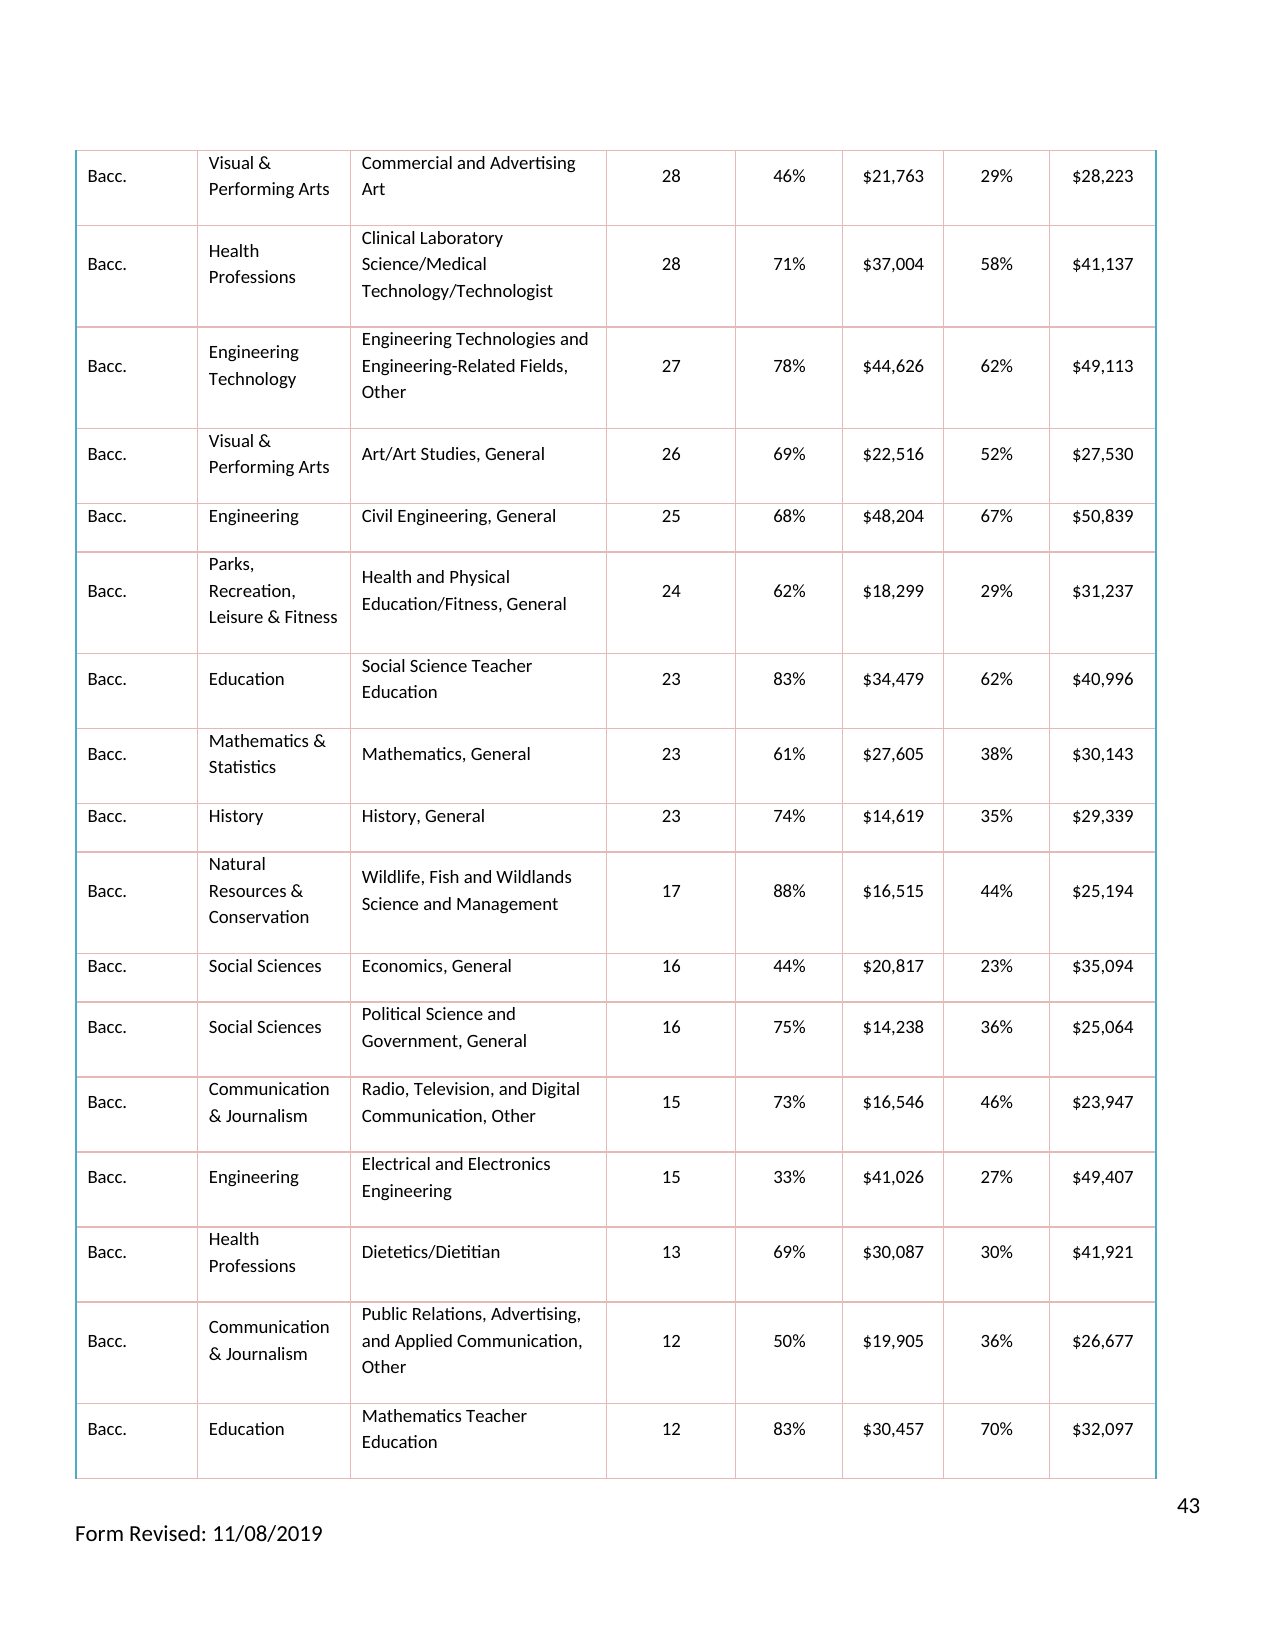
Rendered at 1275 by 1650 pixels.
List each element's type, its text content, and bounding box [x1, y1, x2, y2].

table_cell Bacc. [77, 151, 197, 225]
table_cell $25,064 [1050, 1003, 1155, 1076]
table_cell Public Relations, Advertising, and Applied Communication, Other [351, 1303, 606, 1403]
table_cell Bacc. [77, 553, 197, 653]
table_cell $21,763 [843, 151, 943, 225]
table_cell 70% [944, 1404, 1049, 1478]
table_cell $26,677 [1050, 1303, 1155, 1403]
table_cell 88% [736, 853, 842, 953]
table_cell $20,817 [843, 954, 943, 1001]
table_cell 46% [944, 1078, 1049, 1151]
table_cell $41,137 [1050, 226, 1155, 326]
table_cell 15 [607, 1153, 735, 1226]
table_cell Education [198, 654, 350, 728]
table_cell 16 [607, 1003, 735, 1076]
table_cell 16 [607, 954, 735, 1001]
table_cell 13 [607, 1228, 735, 1301]
table_cell History, General [351, 804, 606, 851]
table_cell $48,204 [843, 504, 943, 551]
table_cell 23 [607, 804, 735, 851]
table_cell Dietetics/Dietitian [351, 1228, 606, 1301]
table_cell 25 [607, 504, 735, 551]
table_cell Bacc. [77, 1303, 197, 1403]
table_cell $41,026 [843, 1153, 943, 1226]
table_cell Bacc. [77, 654, 197, 728]
table_cell Economics, General [351, 954, 606, 1001]
table_cell 27% [944, 1153, 1049, 1226]
table_cell Bacc. [77, 1078, 197, 1151]
table_cell 62% [736, 553, 842, 653]
table_cell $37,004 [843, 226, 943, 326]
table_cell Bacc. [77, 328, 197, 428]
table_cell Political Science and Government, General [351, 1003, 606, 1076]
table_cell 67% [944, 504, 1049, 551]
table_cell Social Sciences [198, 1003, 350, 1076]
table_cell Civil Engineering, General [351, 504, 606, 551]
table_cell Education [198, 1404, 350, 1478]
table_cell Engineering Technologies and Engineering-Related Fields, Other [351, 328, 606, 428]
table_cell $23,947 [1050, 1078, 1155, 1151]
table_cell 29% [944, 553, 1049, 653]
table_cell $34,479 [843, 654, 943, 728]
table_cell Engineering Technology [198, 328, 350, 428]
table_cell 61% [736, 729, 842, 803]
table_cell Communication & Journalism [198, 1078, 350, 1151]
table_cell $41,921 [1050, 1228, 1155, 1301]
table_cell $30,143 [1050, 729, 1155, 803]
table_cell Health and Physical Education/Fitness, General [351, 553, 606, 653]
table_cell 44% [944, 853, 1049, 953]
table_cell $14,238 [843, 1003, 943, 1076]
table_cell 46% [736, 151, 842, 225]
table_cell $49,113 [1050, 328, 1155, 428]
table_cell 28 [607, 151, 735, 225]
table_cell $19,905 [843, 1303, 943, 1403]
table_cell 62% [944, 654, 1049, 728]
table_cell 62% [944, 328, 1049, 428]
table_cell Commercial and Advertising Art [351, 151, 606, 225]
table_cell 33% [736, 1153, 842, 1226]
table_cell Bacc. [77, 1003, 197, 1076]
table_cell 50% [736, 1303, 842, 1403]
table_cell $25,194 [1050, 853, 1155, 953]
table_cell Electrical and Electronics Engineering [351, 1153, 606, 1226]
table_cell Bacc. [77, 804, 197, 851]
table_cell Visual & Performing Arts [198, 429, 350, 503]
table_cell $16,515 [843, 853, 943, 953]
table_cell $30,457 [843, 1404, 943, 1478]
table_cell $40,996 [1050, 654, 1155, 728]
table_cell Bacc. [77, 853, 197, 953]
table_cell $14,619 [843, 804, 943, 851]
table_cell Mathematics & Statistics [198, 729, 350, 803]
table_cell Parks, Recreation, Leisure & Fitness [198, 553, 350, 653]
table_cell 58% [944, 226, 1049, 326]
table_cell Social Science Teacher Education [351, 654, 606, 728]
table_cell Bacc. [77, 729, 197, 803]
table_cell 35% [944, 804, 1049, 851]
table_cell Bacc. [77, 954, 197, 1001]
table_cell 71% [736, 226, 842, 326]
table_cell 29% [944, 151, 1049, 225]
table_cell 83% [736, 1404, 842, 1478]
table_cell $28,223 [1050, 151, 1155, 225]
table_cell Health Professions [198, 226, 350, 326]
table_cell 52% [944, 429, 1049, 503]
table_cell 28 [607, 226, 735, 326]
table_cell 23 [607, 654, 735, 728]
table_cell 78% [736, 328, 842, 428]
table_cell $29,339 [1050, 804, 1155, 851]
table_cell Engineering [198, 504, 350, 551]
table_cell Engineering [198, 1153, 350, 1226]
table_cell $49,407 [1050, 1153, 1155, 1226]
table_cell 68% [736, 504, 842, 551]
table_cell 26 [607, 429, 735, 503]
table_cell 69% [736, 429, 842, 503]
table_cell $27,530 [1050, 429, 1155, 503]
table_cell Art/Art Studies, General [351, 429, 606, 503]
table_cell $35,094 [1050, 954, 1155, 1001]
table_cell 15 [607, 1078, 735, 1151]
table_cell Health Professions [198, 1228, 350, 1301]
table_cell Natural Resources & Conservation [198, 853, 350, 953]
table_cell 23% [944, 954, 1049, 1001]
table_cell $50,839 [1050, 504, 1155, 551]
table_cell $32,097 [1050, 1404, 1155, 1478]
table_cell $27,605 [843, 729, 943, 803]
table_cell Mathematics, General [351, 729, 606, 803]
table_cell 74% [736, 804, 842, 851]
table_cell Bacc. [77, 226, 197, 326]
table_cell Radio, Television, and Digital Communication, Other [351, 1078, 606, 1151]
table_cell 36% [944, 1003, 1049, 1076]
table_cell 73% [736, 1078, 842, 1151]
table_cell Visual & Performing Arts [198, 151, 350, 225]
table_cell Bacc. [77, 1404, 197, 1478]
table_cell 17 [607, 853, 735, 953]
table_cell Communication & Journalism [198, 1303, 350, 1403]
table_cell Bacc. [77, 504, 197, 551]
table_cell $18,299 [843, 553, 943, 653]
table_cell 12 [607, 1404, 735, 1478]
table_cell 24 [607, 553, 735, 653]
table_cell Wildlife, Fish and Wildlands Science and Management [351, 853, 606, 953]
table_cell 83% [736, 654, 842, 728]
table_cell $16,546 [843, 1078, 943, 1151]
table_cell $31,237 [1050, 553, 1155, 653]
table_cell Clinical Laboratory Science/Medical Technology/Technologist [351, 226, 606, 326]
table_cell $44,626 [843, 328, 943, 428]
table_cell $30,087 [843, 1228, 943, 1301]
table_cell 38% [944, 729, 1049, 803]
table_cell $22,516 [843, 429, 943, 503]
table_cell Social Sciences [198, 954, 350, 1001]
table_cell Bacc. [77, 1228, 197, 1301]
table_cell 44% [736, 954, 842, 1001]
table_cell 27 [607, 328, 735, 428]
table_cell 69% [736, 1228, 842, 1301]
table_cell Mathematics Teacher Education [351, 1404, 606, 1478]
table_cell 36% [944, 1303, 1049, 1403]
table_cell 30% [944, 1228, 1049, 1301]
table_cell 12 [607, 1303, 735, 1403]
table_cell History [198, 804, 350, 851]
table_cell 75% [736, 1003, 842, 1076]
table_cell Bacc. [77, 1153, 197, 1226]
table_cell 23 [607, 729, 735, 803]
table_cell Bacc. [77, 429, 197, 503]
